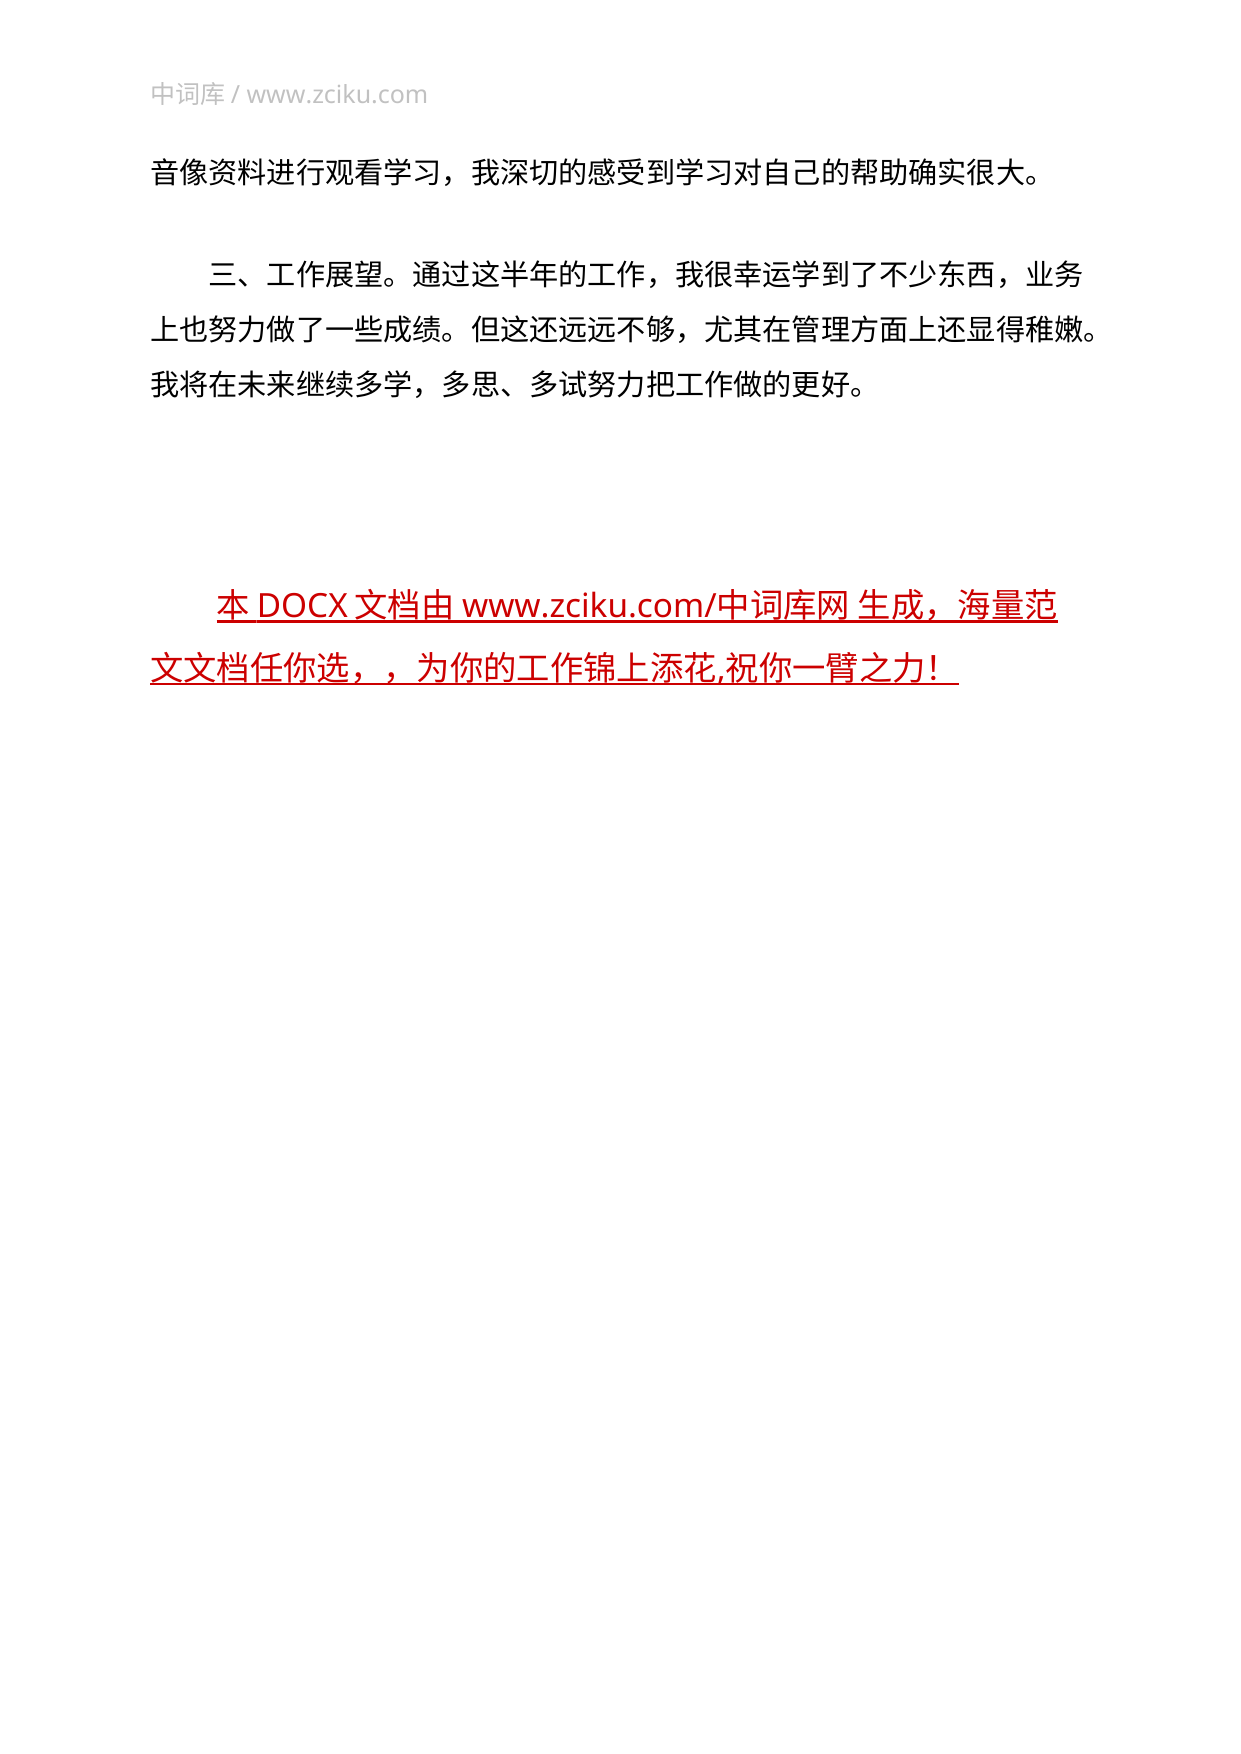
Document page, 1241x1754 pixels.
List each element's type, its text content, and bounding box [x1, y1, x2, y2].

text 本DOCX文档由 www.zciku.com/中词库网 生成，海量范文文档任你选，，为你的工作锦上添花,祝你一臂之力！ [150, 579, 1090, 690]
text 三、工作展望。通过这半年的工作，我很幸运学到了不少东西，业务上也努力做了一些成绩。但这还远远不够，尤其在管理方面上还显得稚嫩。我将在未来继续多学，多思、多试努力把工作做的更好。 [150, 252, 1090, 404]
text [150, 150, 1090, 192]
